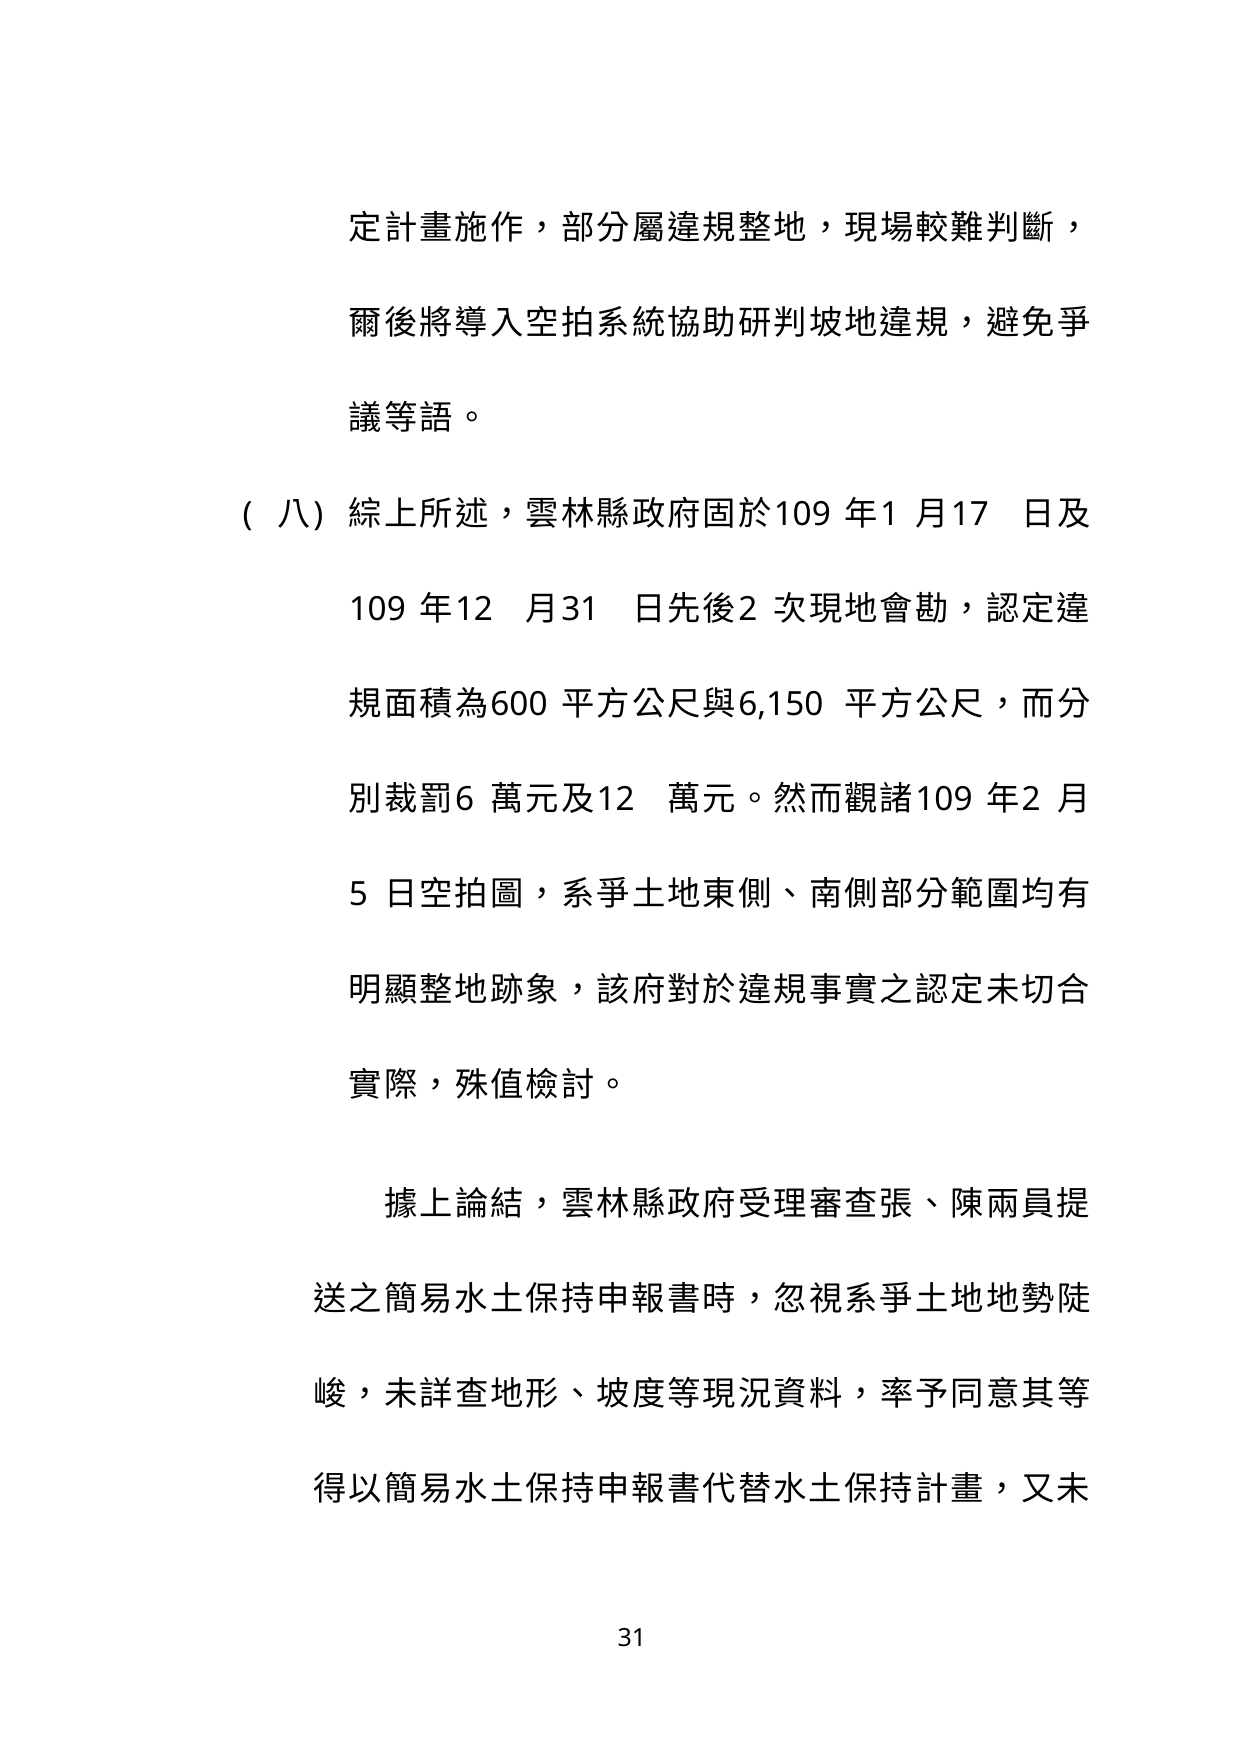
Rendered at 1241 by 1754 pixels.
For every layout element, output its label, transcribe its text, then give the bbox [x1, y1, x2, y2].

subtitle 綜上所述，雲林縣政府固於109年1月17日及109年12月31日先後2次現地會勘，認定違規面積為600平方公尺與6,150平方公尺，而分別裁罰6萬元及12萬元。然而觀諸109年2月5日空拍圖，系爭土地東側、南側部分範圍均有明顯整地跡象，該府對於違規事實之認定未切合實際，殊值檢討。 [242, 463, 1092, 1129]
